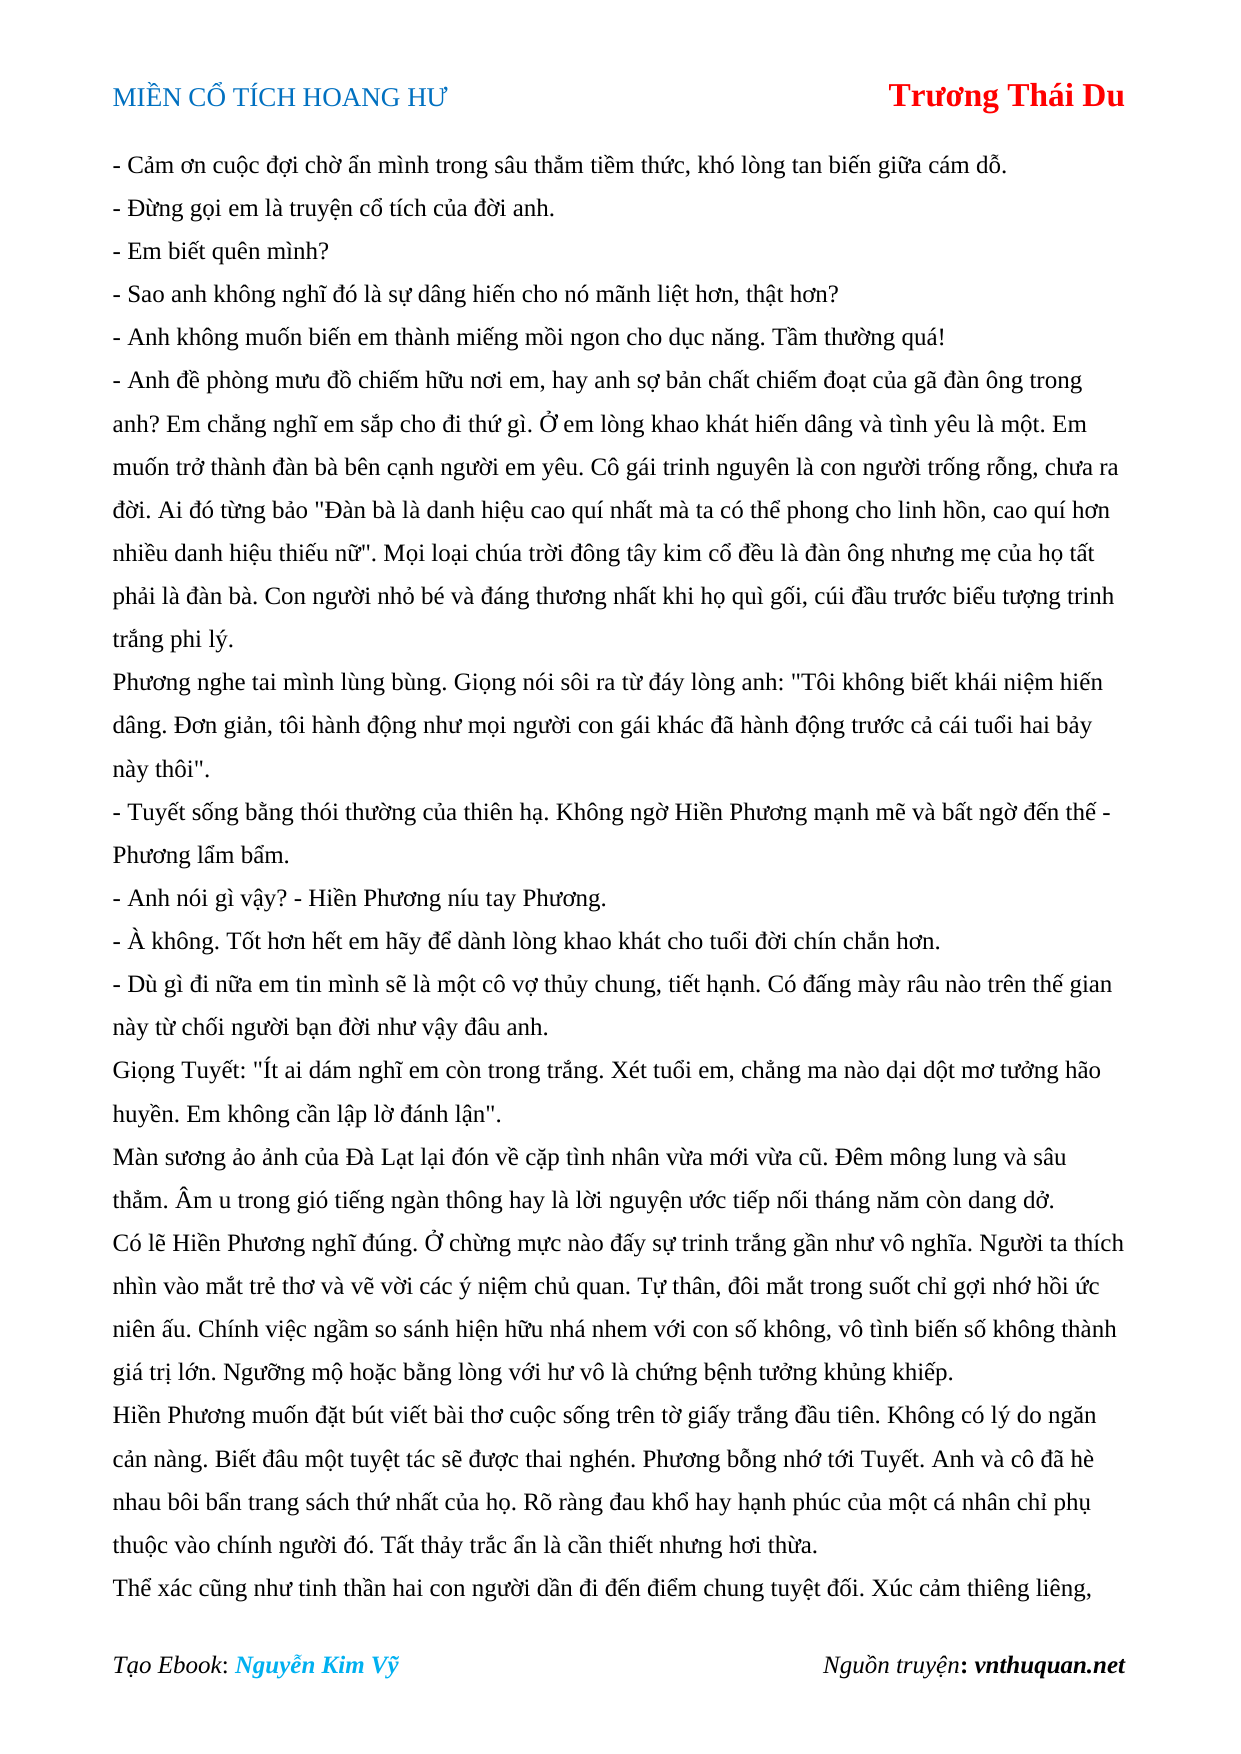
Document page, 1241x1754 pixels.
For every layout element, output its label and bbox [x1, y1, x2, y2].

text [112, 150, 1128, 1602]
